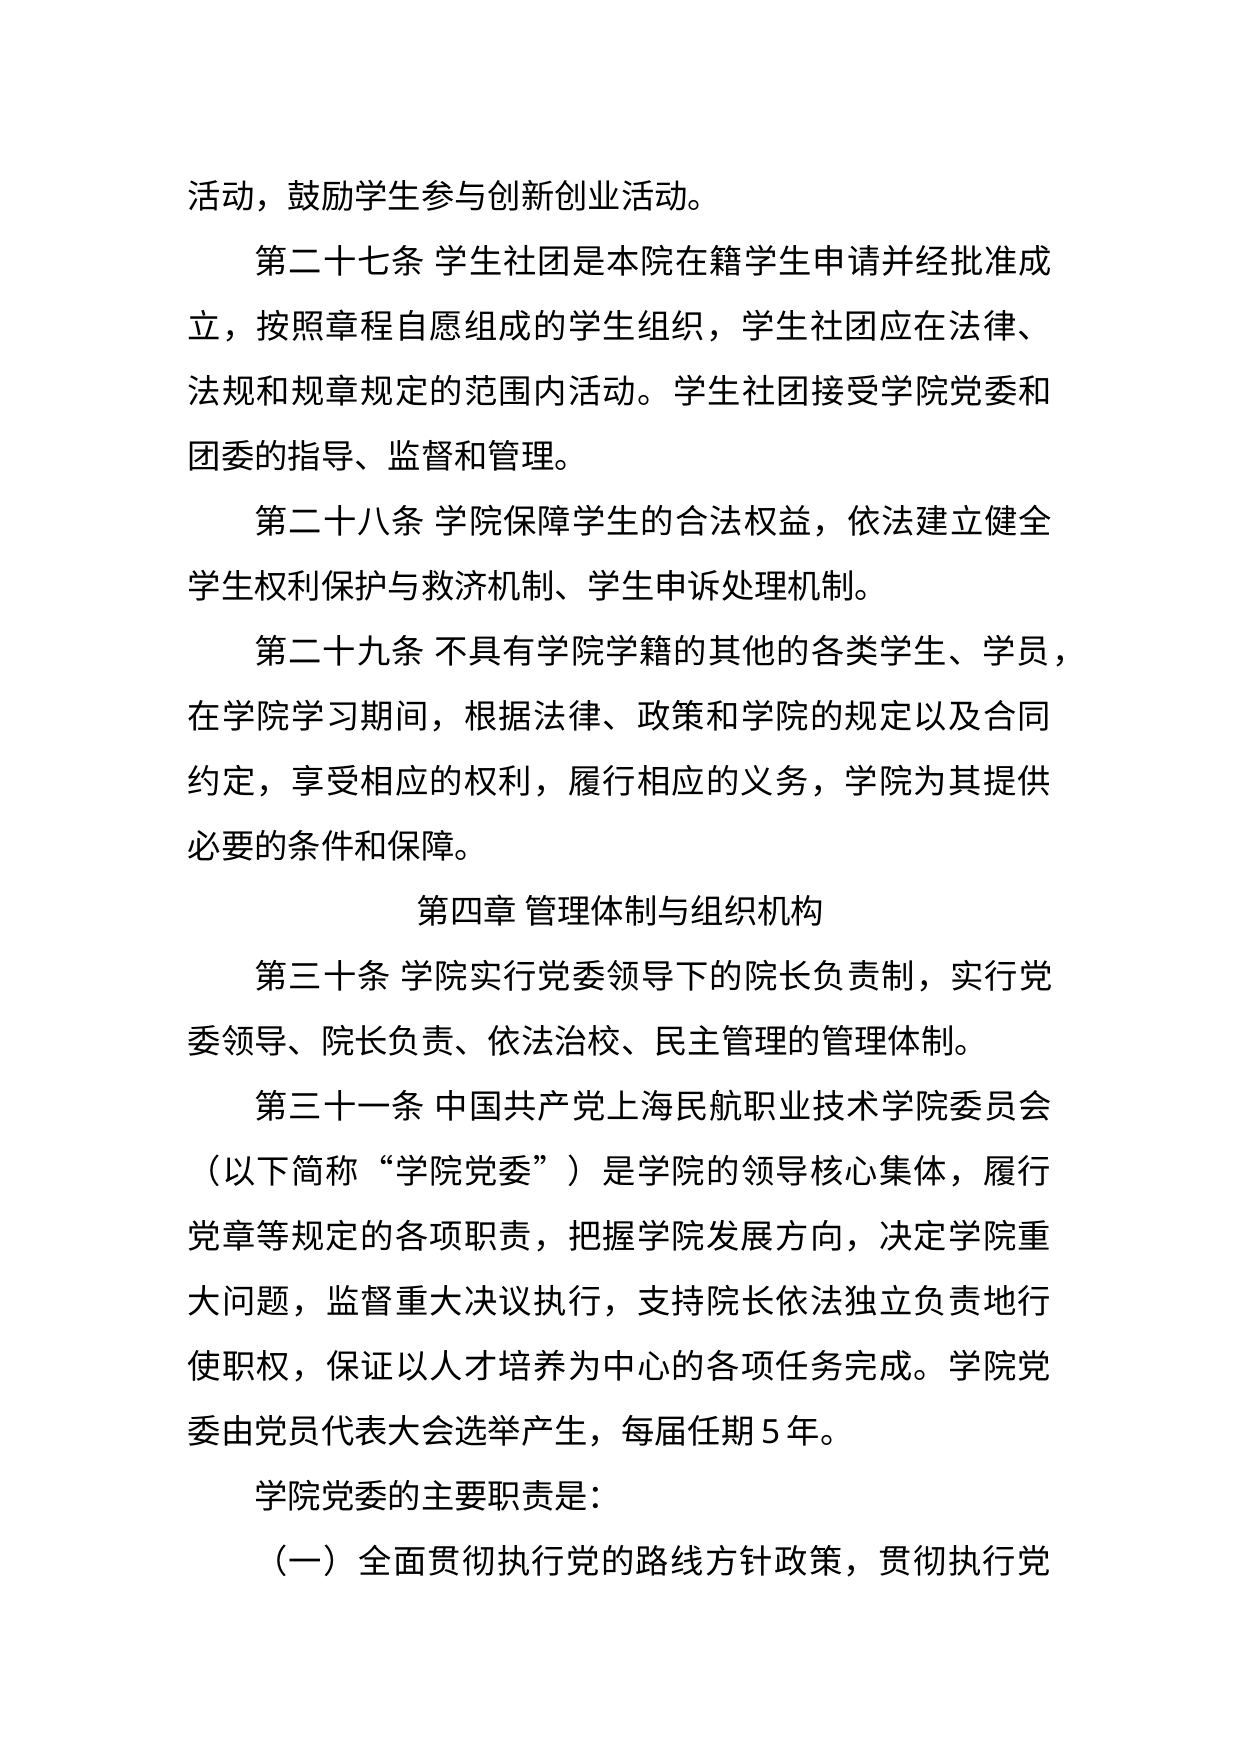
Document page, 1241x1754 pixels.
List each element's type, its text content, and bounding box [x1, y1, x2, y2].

text 第二十七条 学生社团是本院在籍学生申请并经批准成立，按照章程自愿组成的学生组织，学生社团应在法律、法规和规章规定的范围内活动。学生社团接受学院党委和团委的指导、监督和管理。 [187, 227, 1053, 487]
text 第三十一条 中国共产党上海民航职业技术学院委员会（以下简称“学院党委”）是学院的领导核心集体，履行党章等规定的各项职责，把握学院发展方向，决定学院重大问题，监督重大决议执行，支持院长依法独立负责地行使职权，保证以人才培养为中心的各项任务完成。学院党委由党员代表大会选举产生，每届任期5年。 [187, 1072, 1053, 1462]
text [187, 1527, 1053, 1592]
text 第二十九条 不具有学院学籍的其他的各类学生、学员，在学院学习期间，根据法律、政策和学院的规定以及合同约定，享受相应的权利，履行相应的义务，学院为其提供必要的条件和保障。 [187, 617, 1053, 877]
text 学院党委的主要职责是： [187, 1462, 1053, 1527]
text 第二十八条 学院保障学生的合法权益，依法建立健全学生权利保护与救济机制、学生申诉处理机制。 [187, 487, 1053, 617]
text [187, 162, 1053, 227]
text 第三十条 学院实行党委领导下的院长负责制，实行党委领导、院长负责、依法治校、民主管理的管理体制。 [187, 942, 1053, 1072]
text 第四章 管理体制与组织机构 [187, 877, 1053, 942]
